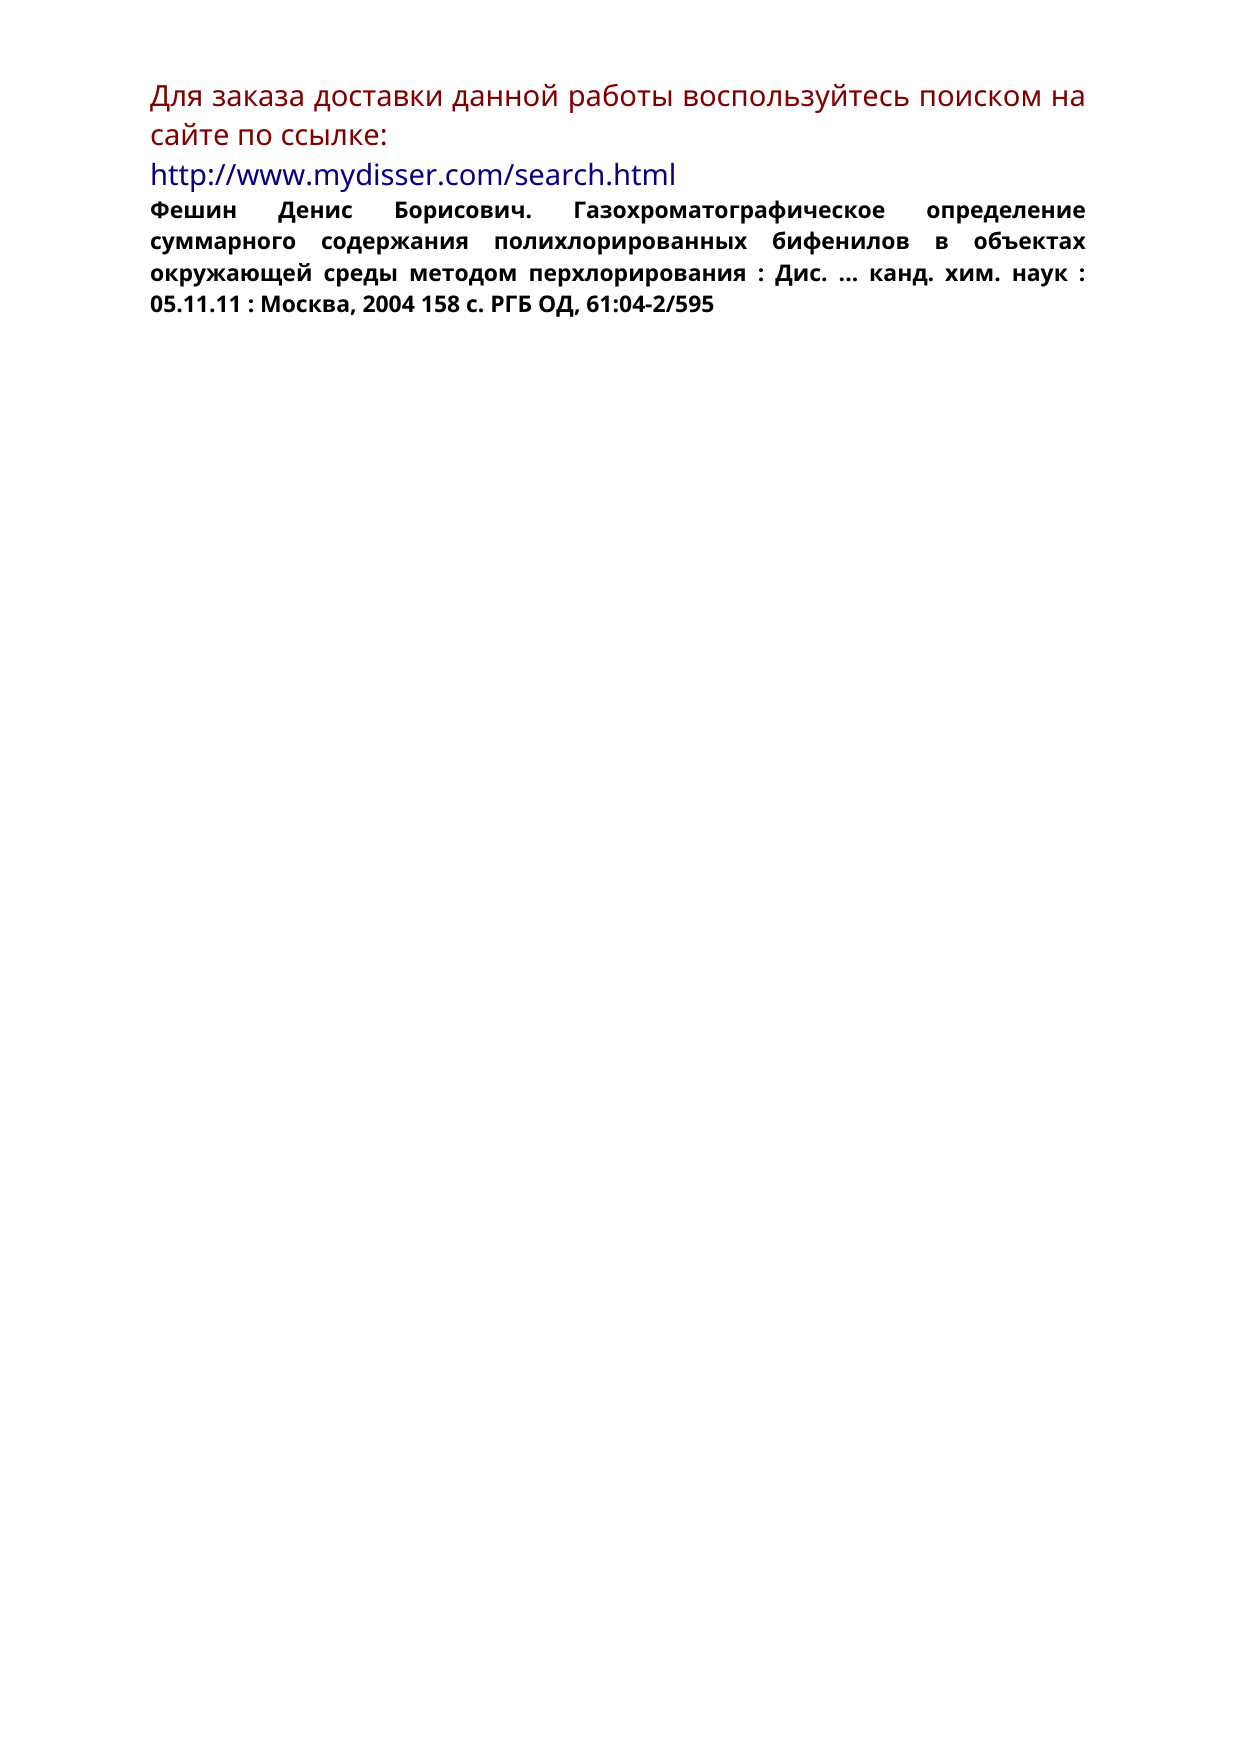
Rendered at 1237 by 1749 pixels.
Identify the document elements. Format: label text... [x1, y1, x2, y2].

text Фешин Денис Борисович. Газохроматографическое определение суммарного содержания полихлорированных бифенилов в объектах окружающей среды методом перхлорирования : Дис. ... канд. хим. наук : 05.11.11 : Москва, 2004 158 c. РГБ ОД, 61:04-2/595 [150, 194, 1086, 319]
